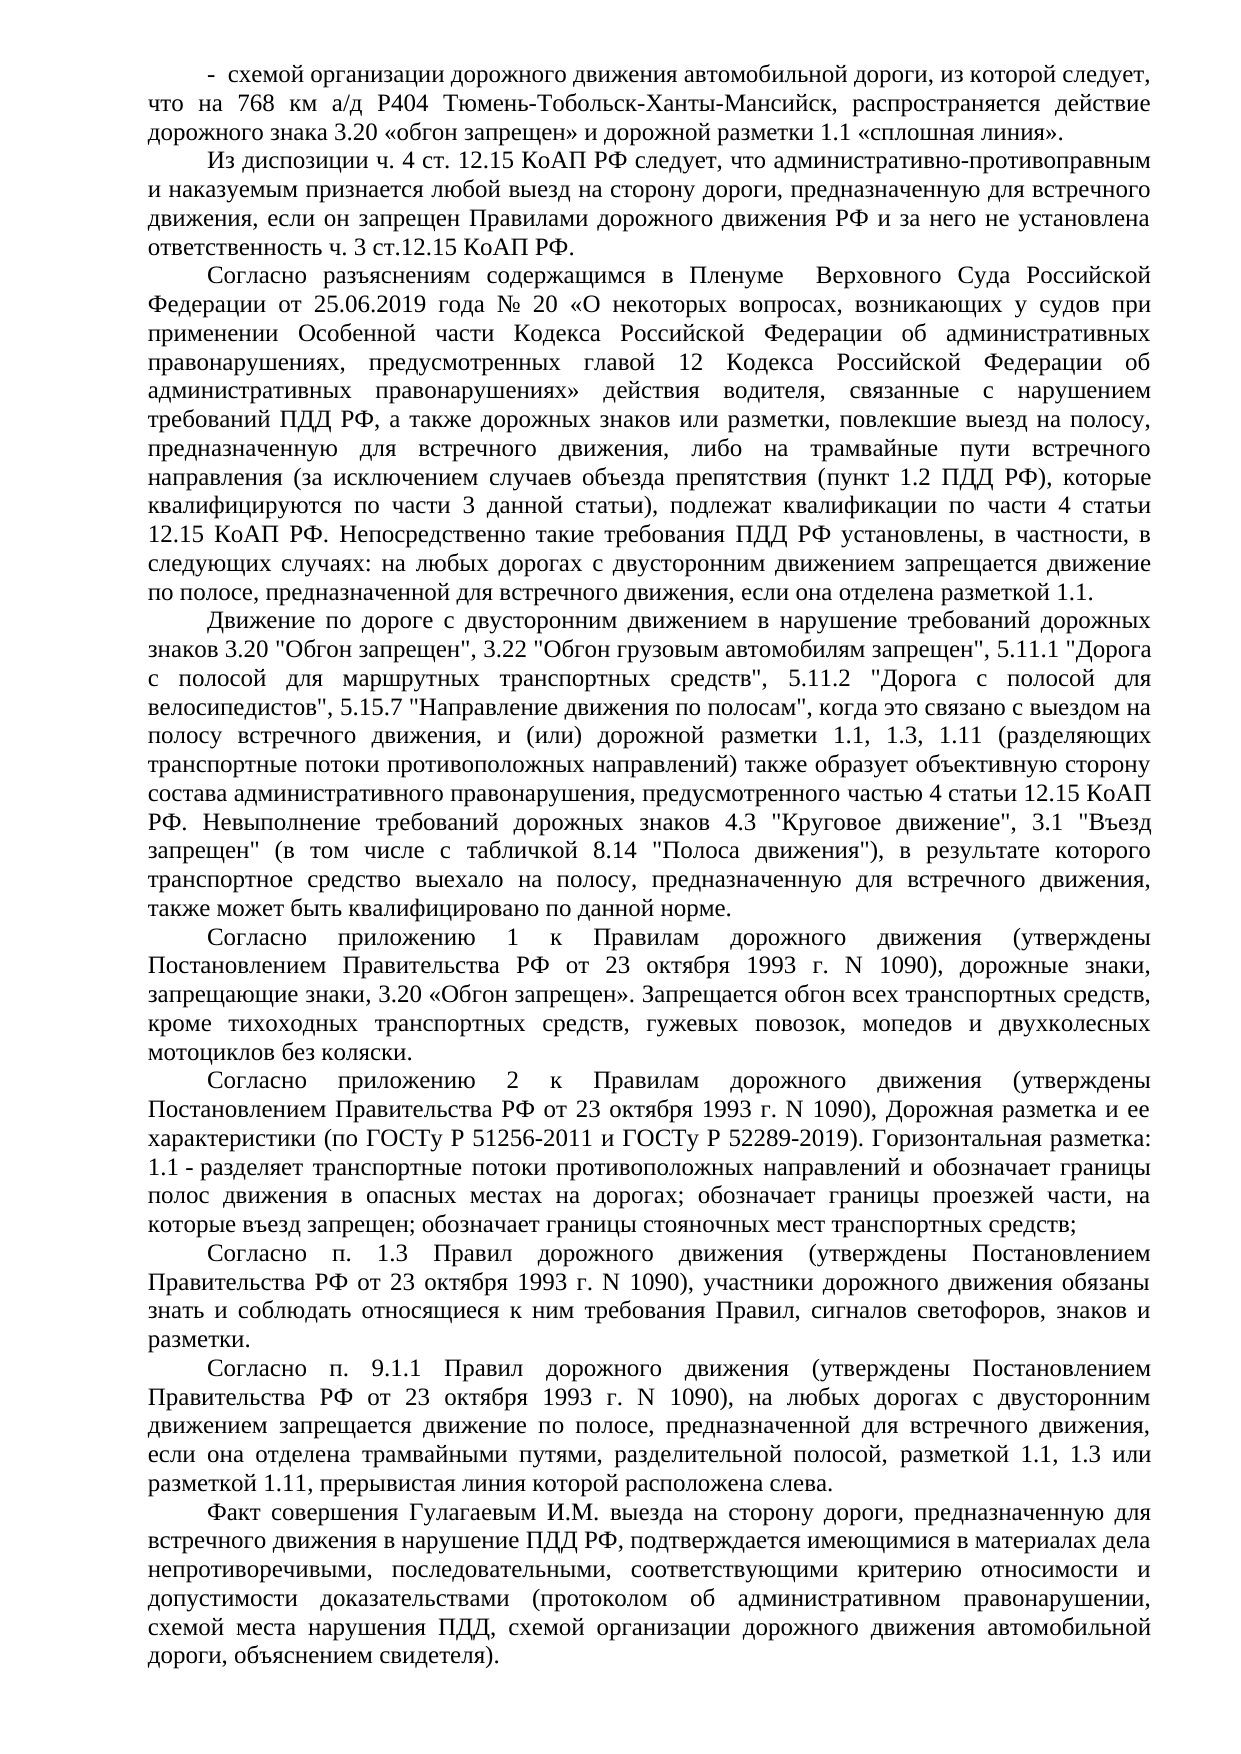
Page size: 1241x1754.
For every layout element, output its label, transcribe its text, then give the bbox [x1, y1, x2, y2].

text Согласно п. 9.1.1 Правил дорожного движения (утверждены Постановлением Правительства РФ от 23 октября . N 1090), на любых дорогах с двусторонним движением запрещается движение по полосе, предназначенной для встречного движения, если она отделена трамвайными путями, разделительной полосой, разметкой 1.1, 1.3 или разметкой 1.11, прерывистая линия которой расположена слева. [148, 1353, 1152, 1497]
text Согласно разъяснениям содержащимся в Пленуме Верховного Суда Российской Федерации от 25.06.2019 года № 20 «О некоторых вопросах, возникающих у судов при применении Особенной части Кодекса Российской Федерации об административных правонарушениях, предусмотренных главой 12 Кодекса Российской Федерации об административных правонарушениях» действия водителя, связанные с нарушением требований ПДД РФ, а также дорожных знаков или разметки, повлекшие выезд на полосу, предназначенную для встречного движения, либо на трамвайные пути встречного направления (за исключением случаев объезда препятствия (пункт 1.2 ПДД РФ), которые квалифицируются по части 3 данной статьи), подлежат квалификации по части 4 статьи 12.15 КоАП РФ. Непосредственно такие требования ПДД РФ установлены, в частности, в следующих случаях: на любых дорогах с двусторонним движением запрещается движение по полосе, предназначенной для встречного движения, если она отделена разметкой 1.1. [148, 260, 1152, 605]
text Факт совершения Гулагаевым И.М. выезда на сторону дороги, предназначенную для встречного движения в нарушение ПДД РФ, подтверждается имеющимися в материалах дела непротиворечивыми, последовательными, соответствующими критерию относимости и допустимости доказательствами (протоколом об административном правонарушении, схемой места нарушения ПДД, схемой организации дорожного движения автомобильной дороги, объяснением свидетеля). [148, 1497, 1152, 1669]
text Из диспозиции ч. 4 ст. 12.15 КоАП РФ следует, что административно-противоправным и наказуемым признается любой выезд на сторону дороги, предназначенную для встречного движения, если он запрещен Правилами дорожного движения РФ и за него не установлена ответственность ч. 3 ст.12.15 КоАП РФ. [148, 145, 1152, 260]
text Согласно п. 1.3 Правил дорожного движения (утверждены Постановлением Правительства РФ от 23 октября 1993 г. N 1090), участники дорожного движения обязаны знать и соблюдать относящиеся к ним требования Правил, сигналов светофоров, знаков и разметки. [148, 1238, 1152, 1353]
text - схемой организации дорожного движения автомобильной дороги, из которой следует, что на 768 км а/д Р404 Тюмень-Тобольск-Ханты-Мансийск, распространяется действие дорожного знака 3.20 «обгон запрещен» и дорожной разметки 1.1 «сплошная линия». [148, 59, 1152, 145]
text Согласно приложению 1 к Правилам дорожного движения (утверждены Постановлением Правительства РФ от 23 октября 1993 г. N 1090), дорожные знаки, запрещающие знаки, 3.20 «Обгон запрещен». Запрещается обгон всех транспортных средств, кроме тихоходных транспортных средств, гужевых повозок, мопедов и двухколесных мотоциклов без коляски. [148, 922, 1152, 1065]
text Согласно приложению 2 к Правилам дорожного движения (утверждены Постановлением Правительства РФ от 23 октября 1993 г. N 1090), Дорожная разметка и ее характеристики (по ГОСТу Р 51256-2011 и ГОСТу Р 52289-2019). Горизонтальная разметка: 1.1 - разделяет транспортные потоки противоположных направлений и обозначает границы полос движения в опасных местах на дорогах; обозначает границы проезжей части, на которые въезд запрещен; обозначает границы стояночных мест транспортных средств; [148, 1065, 1152, 1238]
text Движение по дороге с двусторонним движением в нарушение требований дорожных знаков 3.20 "Обгон запрещен", 3.22 "Обгон грузовым автомобилям запрещен", 5.11.1 "Дорога с полосой для маршрутных транспортных средств", 5.11.2 "Дорога с полосой для велосипедистов", 5.15.7 "Направление движения по полосам", когда это связано с выездом на полосу встречного движения, и (или) дорожной разметки 1.1, 1.3, 1.11 (разделяющих транспортные потоки противоположных направлений) также образует объективную сторону состава административного правонарушения, предусмотренного частью 4 статьи 12.15 КоАП РФ. Невыполнение требований дорожных знаков 4.3 "Круговое движение", 3.1 "Въезд запрещен" (в том числе с табличкой 8.14 "Полоса движения"), в результате которого транспортное средство выехало на полосу, предназначенную для встречного движения, также может быть квалифицировано по данной норме. [148, 605, 1152, 922]
